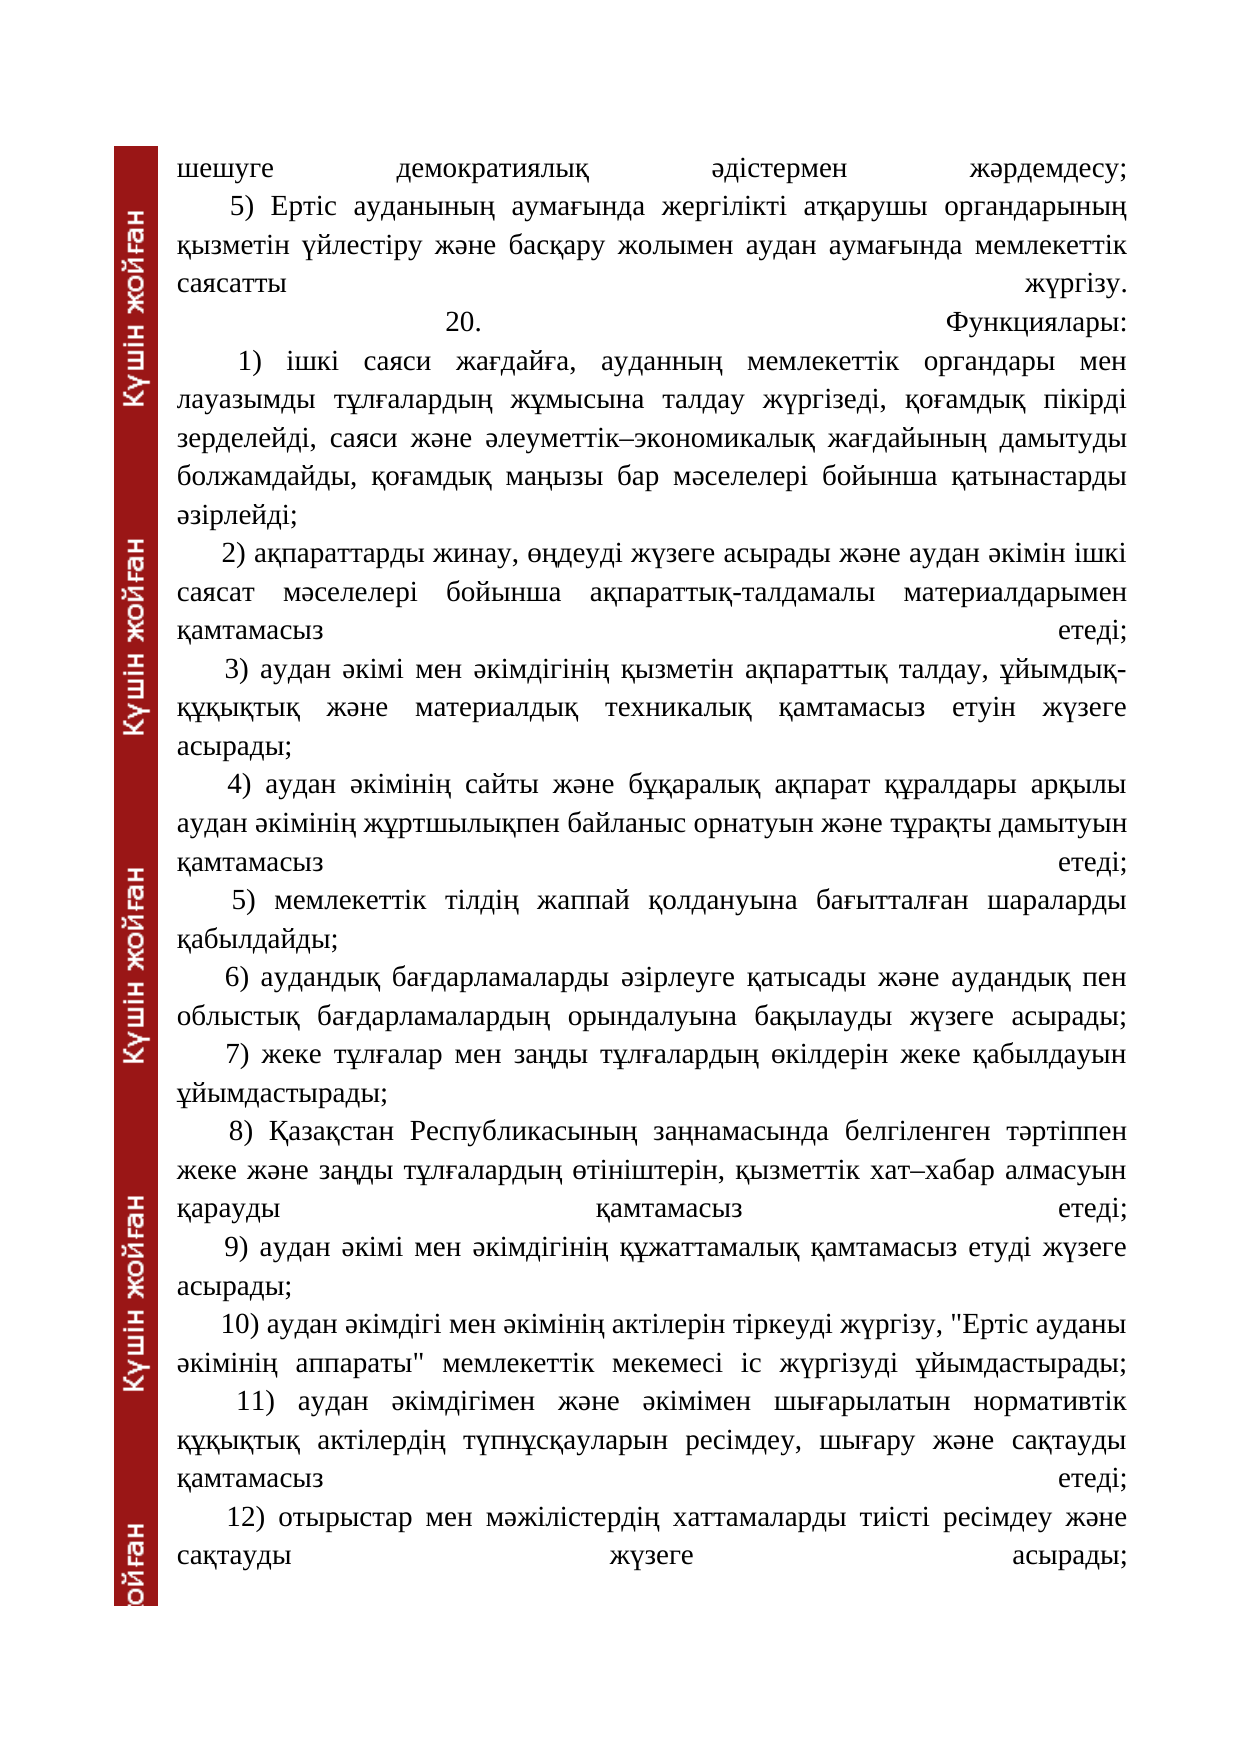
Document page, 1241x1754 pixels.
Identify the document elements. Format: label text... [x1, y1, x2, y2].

picture [114, 1571, 158, 1606]
picture [114, 146, 158, 150]
